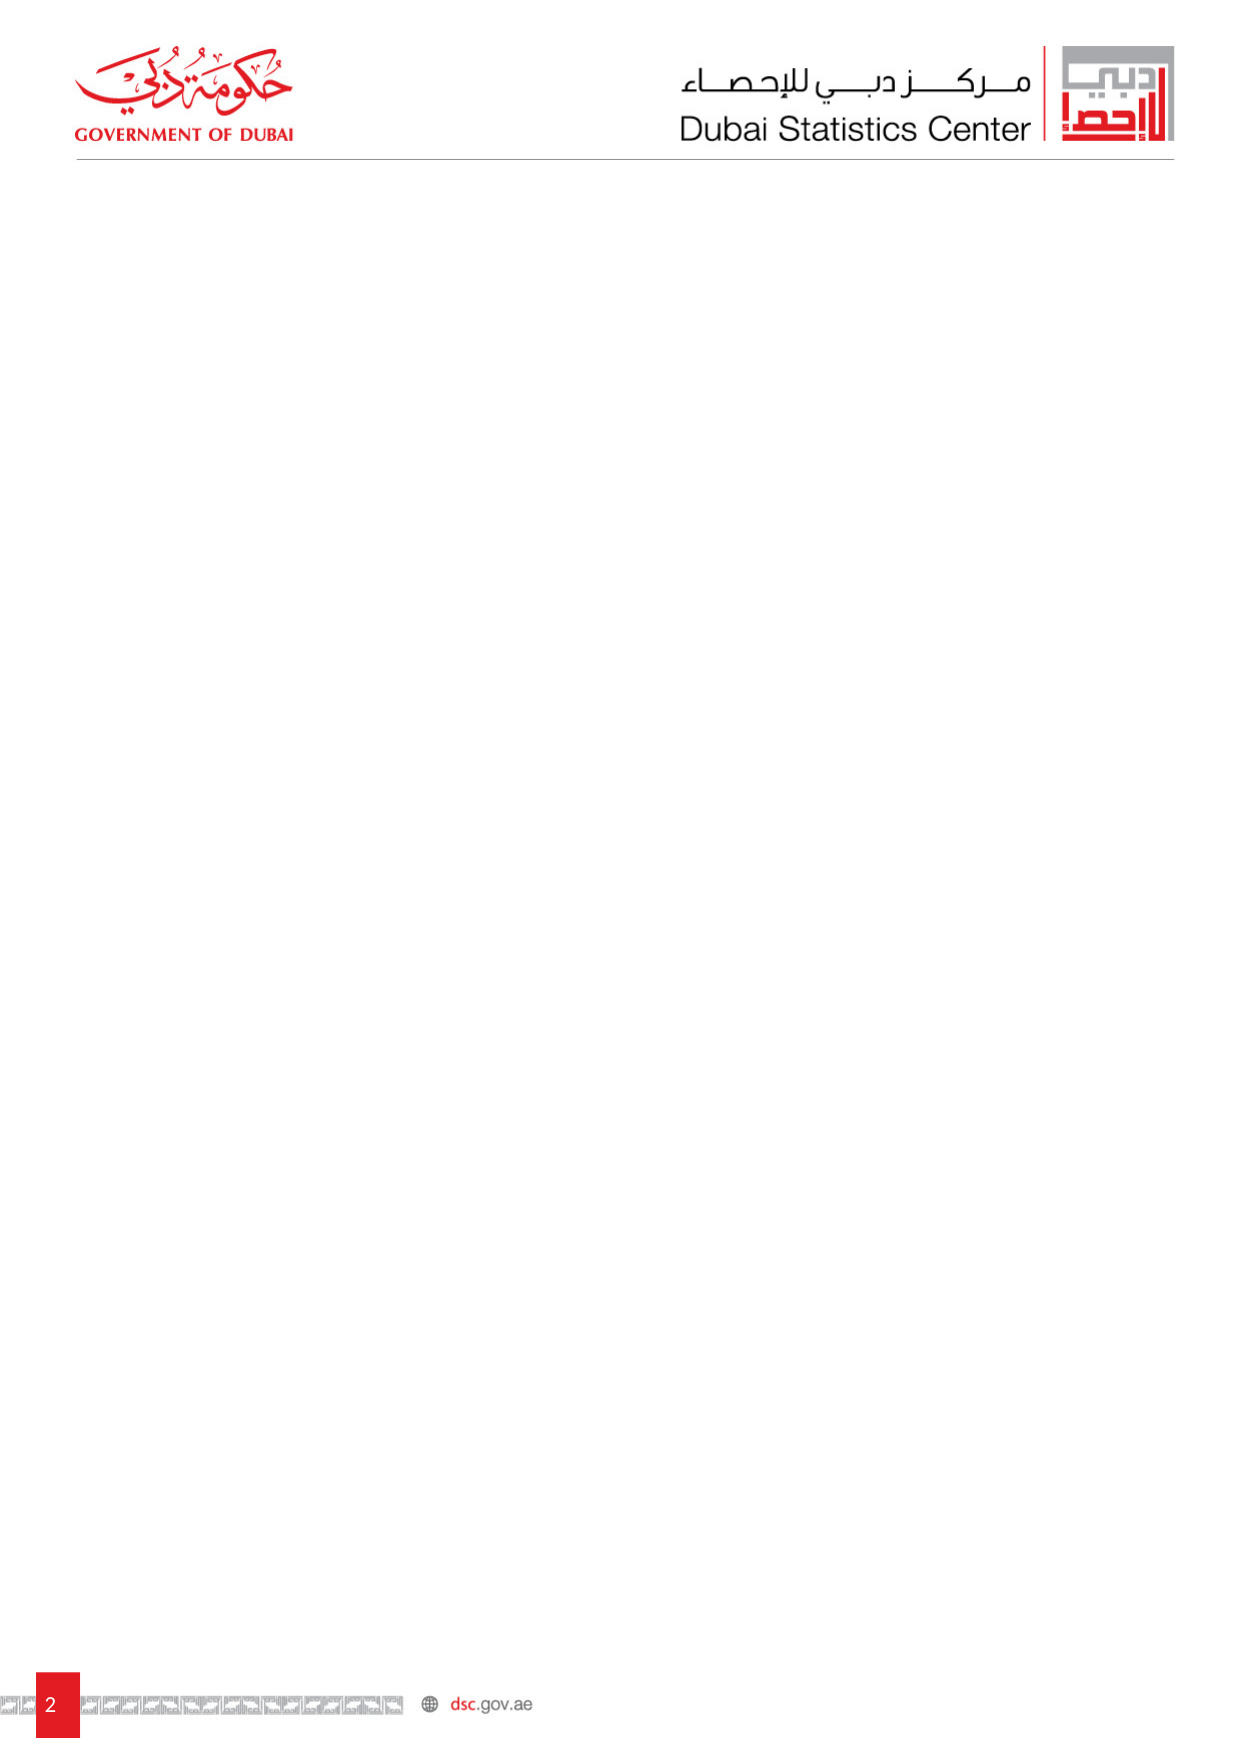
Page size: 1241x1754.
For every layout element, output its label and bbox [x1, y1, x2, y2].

picture [0, 1671, 547, 1738]
picture [0, 41, 1241, 162]
